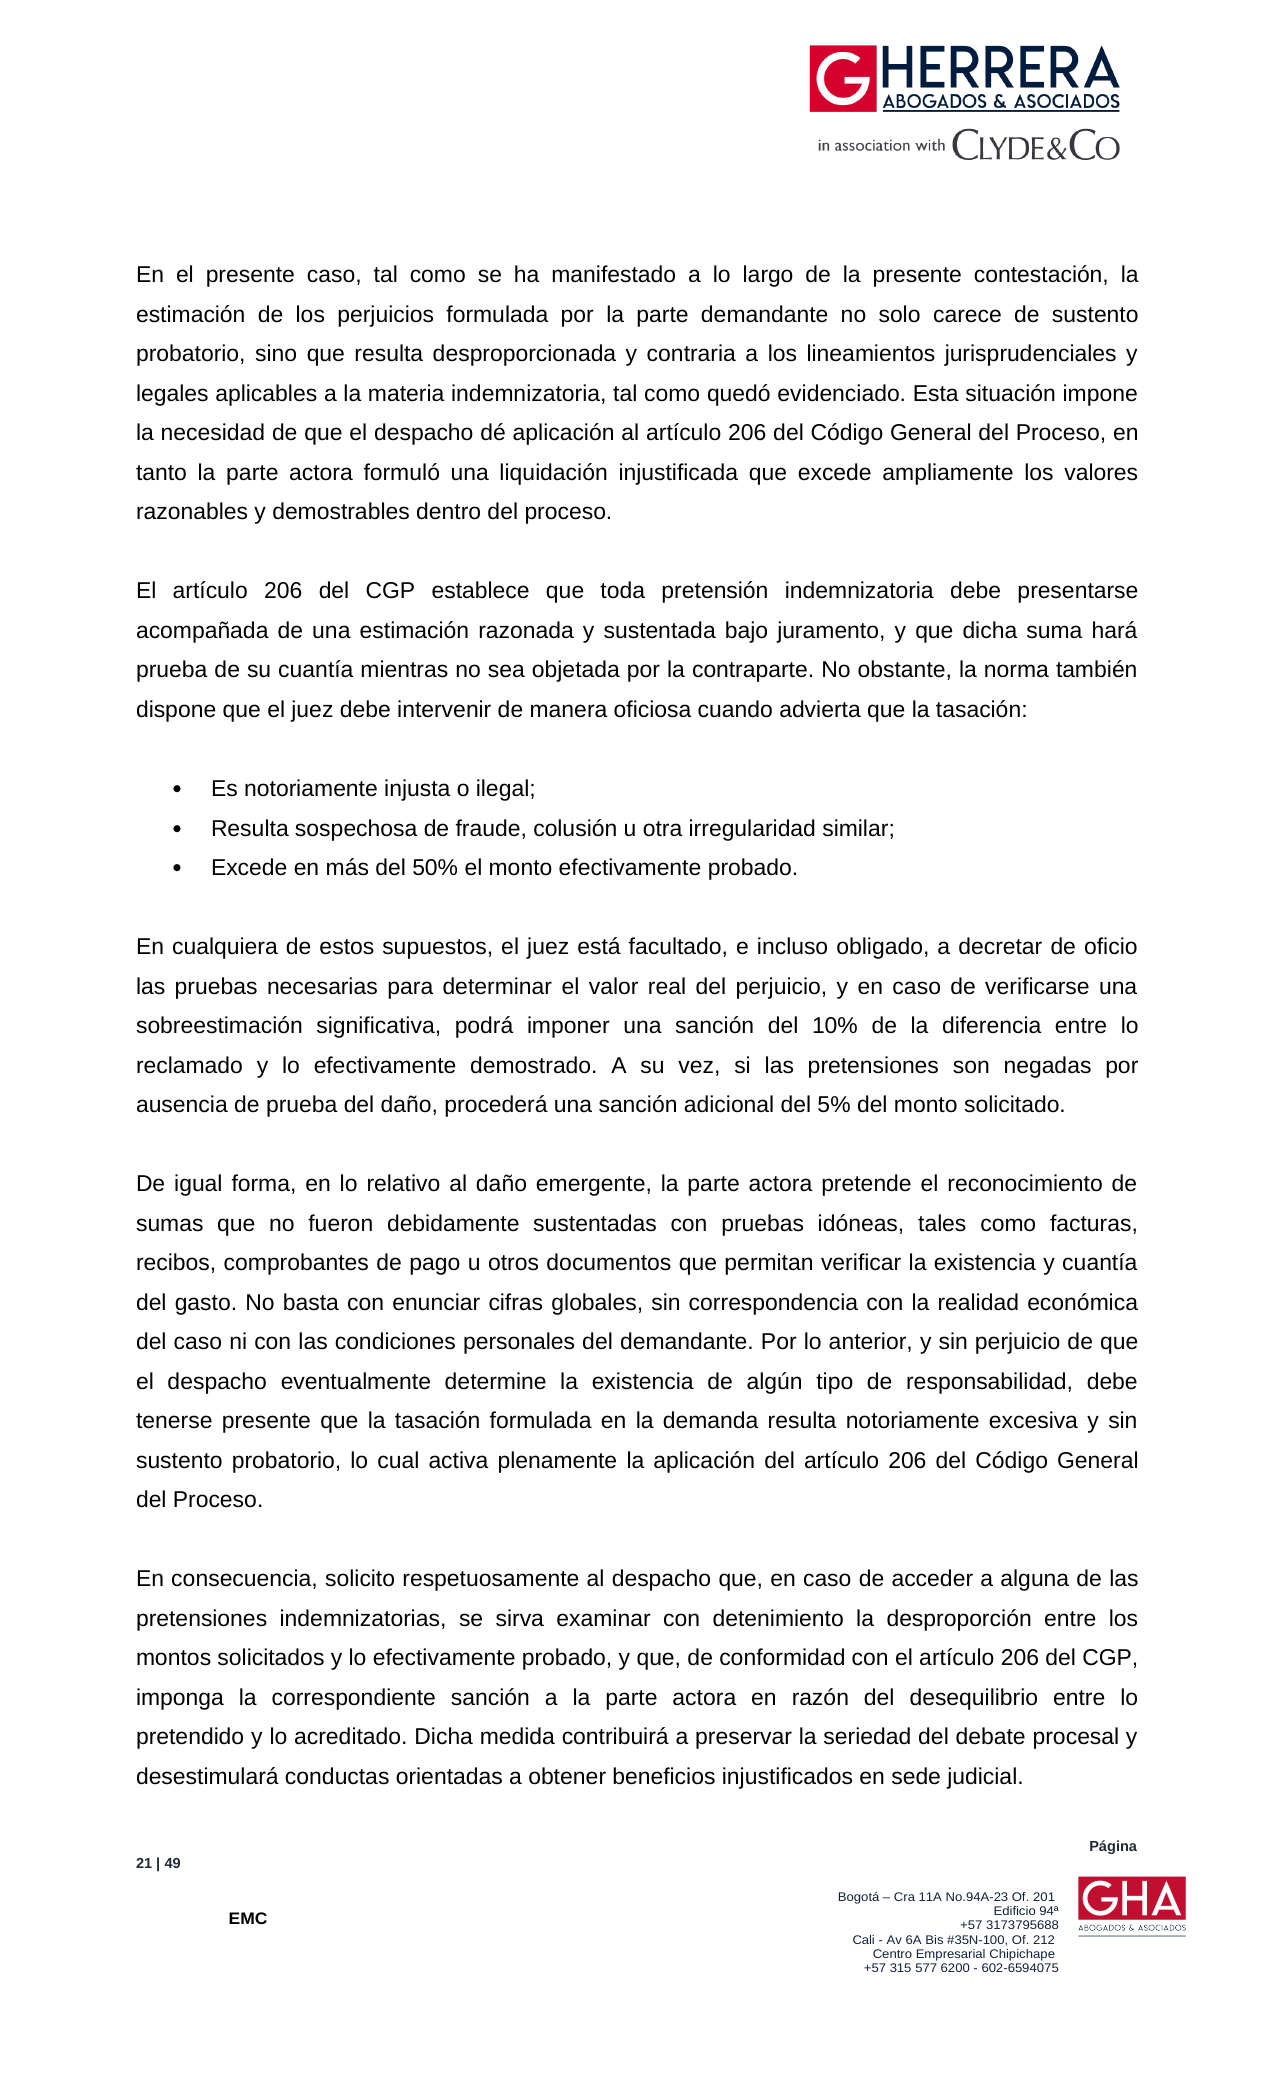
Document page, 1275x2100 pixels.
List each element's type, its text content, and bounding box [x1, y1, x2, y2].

list Es notoriamente injusta o ilegal; [173, 775, 1139, 801]
text En cualquiera de estos supuestos, el juez está facultado, e incluso obligado, a decretar de oficio las pruebas necesarias para determinar el valor real del perjuicio, y en caso de verificarse una sobreestimación significativa, podrá imponer una sanción del 10% de la diferencia entre lo reclamado y lo efectivamente demostrado. A su vez, si las pretensiones son negadas por ausencia de prueba del daño, procederá una sanción adicional del 5% del monto solicitado. [136, 933, 1139, 1118]
picture [1071, 1873, 1192, 1941]
text En consecuencia, solicito respetuosamente al despacho que, en caso de acceder a alguna de las pretensiones indemnizatorias, se sirva examinar con detenimiento la desproporción entre los montos solicitados y lo efectivamente probado, y que, de conformidad con el artículo 206 del CGP, imponga la correspondiente sanción a la parte actora en razón del desequilibrio entre lo pretendido y lo acreditado. Dicha medida contribuirá a preservar la seriedad del debate procesal y desestimulará conductas orientadas a obtener beneficios injustificados en sede judicial. [136, 1565, 1139, 1789]
text En el presente caso, tal como se ha manifestado a lo largo de la presente contestación, la estimación de los perjuicios formulada por la parte demandante no solo carece de sustento probatorio, sino que resulta desproporcionada y contraria a los lineamientos jurisprudenciales y legales aplicables a la materia indemnizatoria, tal como quedó evidenciado. Esta situación impone la necesidad de que el despacho dé aplicación al artículo 206 del Código General del Proceso, en tanto la parte actora formuló una liquidación injustificada que excede ampliamente los valores razonables y demostrables dentro del proceso. [136, 261, 1139, 524]
text El artículo 206 del CGP establece que toda pretensión indemnizatoria debe presentarse acompañada de una estimación razonada y sustentada bajo juramento, y que dicha suma hará prueba de su cuantía mientras no sea objetada por la contraparte. No obstante, la norma también dispone que el juez debe intervenir de manera oficiosa cuando advierta que la tasación: [136, 577, 1139, 722]
list Excede en más del 50% el monto efectivamente probado. [173, 854, 1139, 881]
text De igual forma, en lo relativo al daño emergente, la parte actora pretende el reconocimiento de sumas que no fueron debidamente sustentadas con pruebas idóneas, tales como facturas, recibos, comprobantes de pago u otros documentos que permitan verificar la existencia y cuantía del gasto. No basta con enunciar cifras globales, sin correspondencia con la realidad económica del caso ni con las condiciones personales del demandante. Por lo anterior, y sin perjuicio de que el despacho eventualmente determine la existencia de algún tipo de responsabilidad, debe tenerse presente que la tasación formulada en la demanda resulta notoriamente excesiva y sin sustento probatorio, lo cual activa plenamente la aplicación del artículo 206 del Código General del Proceso. [136, 1170, 1139, 1513]
list Resulta sospechosa de fraude, colusión u otra irregularidad similar; [173, 814, 1139, 841]
picture [789, 28, 1140, 177]
